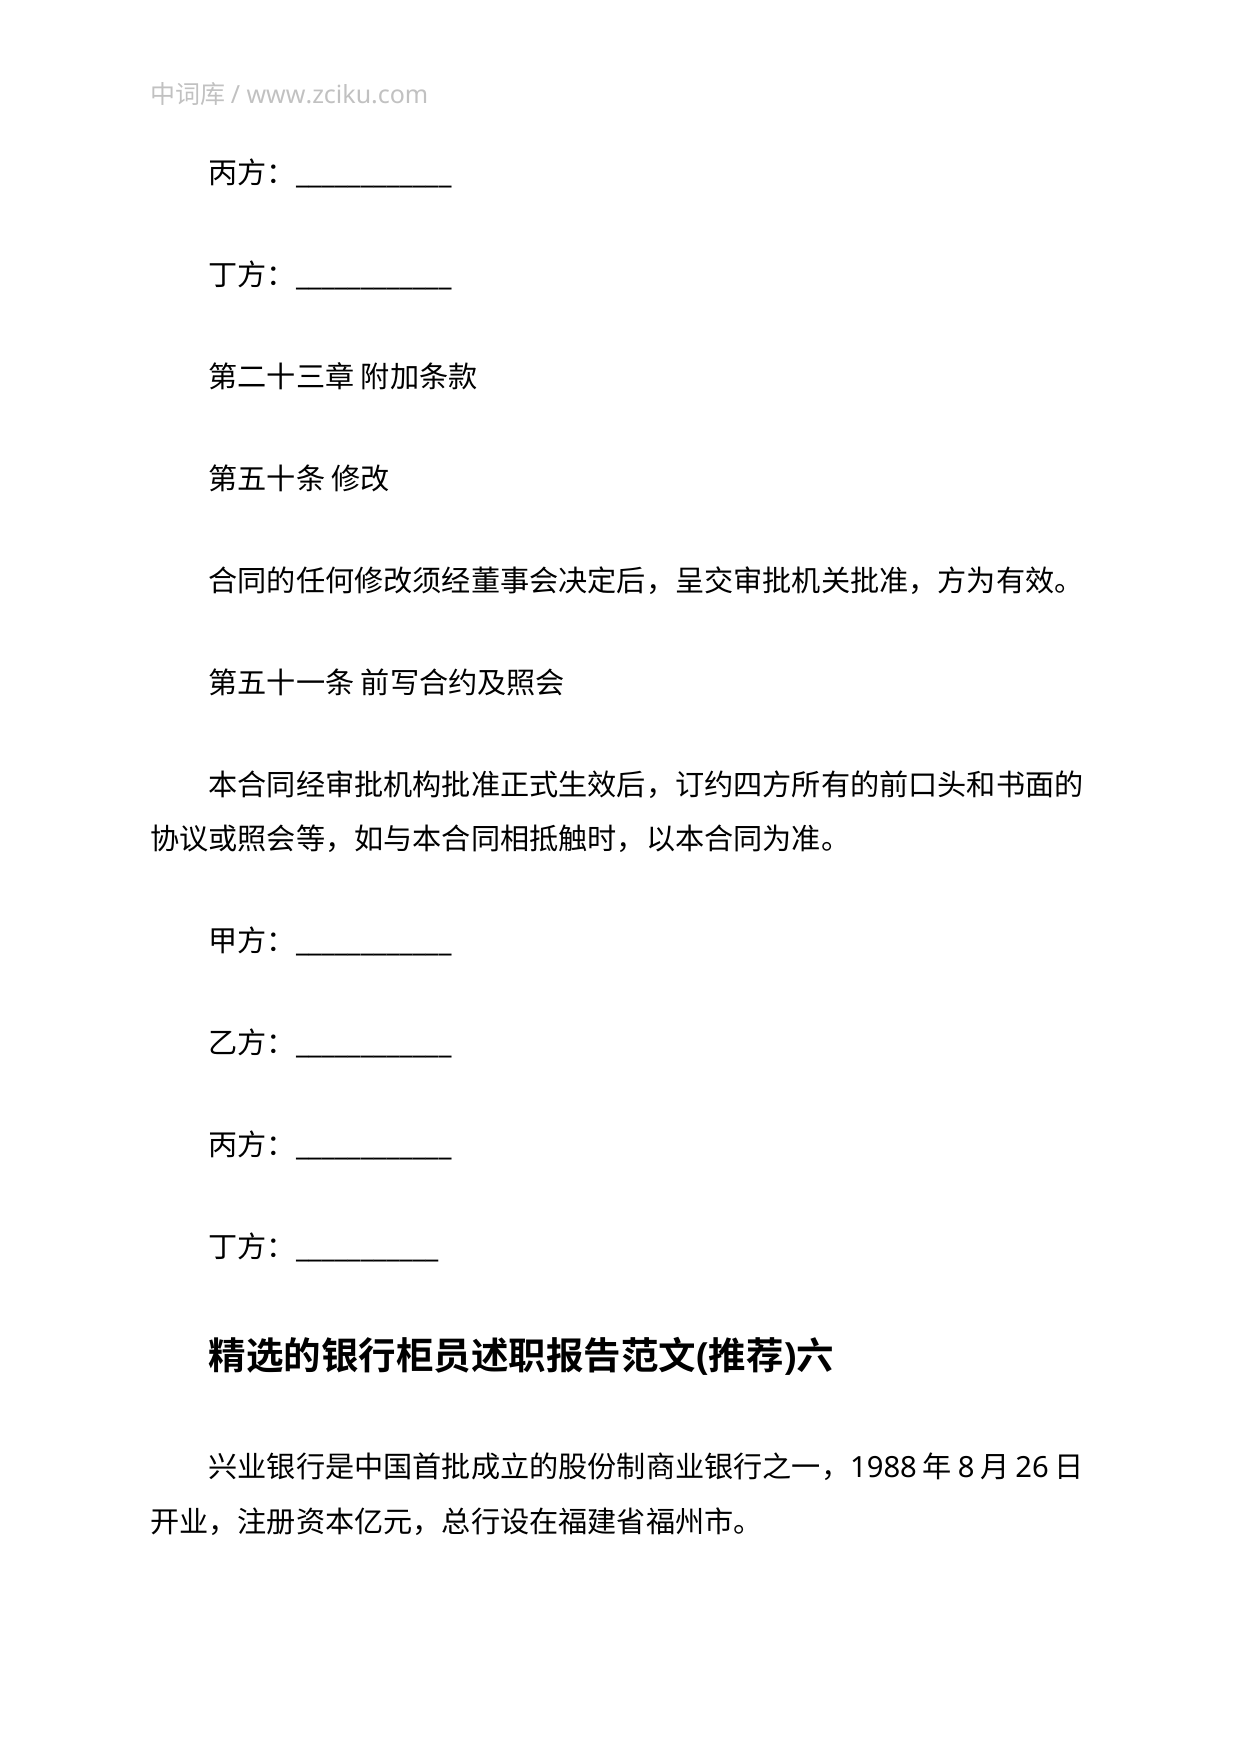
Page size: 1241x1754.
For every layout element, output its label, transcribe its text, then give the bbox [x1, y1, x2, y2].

text 乙方：____________ [150, 1020, 1090, 1062]
text 丙方：____________ [150, 150, 1090, 192]
text 兴业银行是中国首批成立的股份制商业银行之一，1988年8月26日开业，注册资本亿元，总行设在福建省福州市。 [150, 1443, 1090, 1541]
text 甲方：____________ [150, 918, 1090, 960]
text 丙方：____________ [150, 1122, 1090, 1164]
text 合同的任何修改须经董事会决定后，呈交审批机关批准，方为有效。 [150, 557, 1090, 600]
text 精选的银行柜员述职报告范文(推荐)六 [150, 1326, 1090, 1380]
text 本合同经审批机构批准正式生效后，订约四方所有的前口头和书面的协议或照会等，如与本合同相抵触时，以本合同为准。 [150, 761, 1090, 858]
text 第五十条 修改 [150, 456, 1090, 498]
text 丁方：____________ [150, 252, 1090, 294]
text 丁方：___________ [150, 1224, 1090, 1266]
text 第二十三章 附加条款 [150, 354, 1090, 396]
text 第五十一条 前写合约及照会 [150, 659, 1090, 702]
